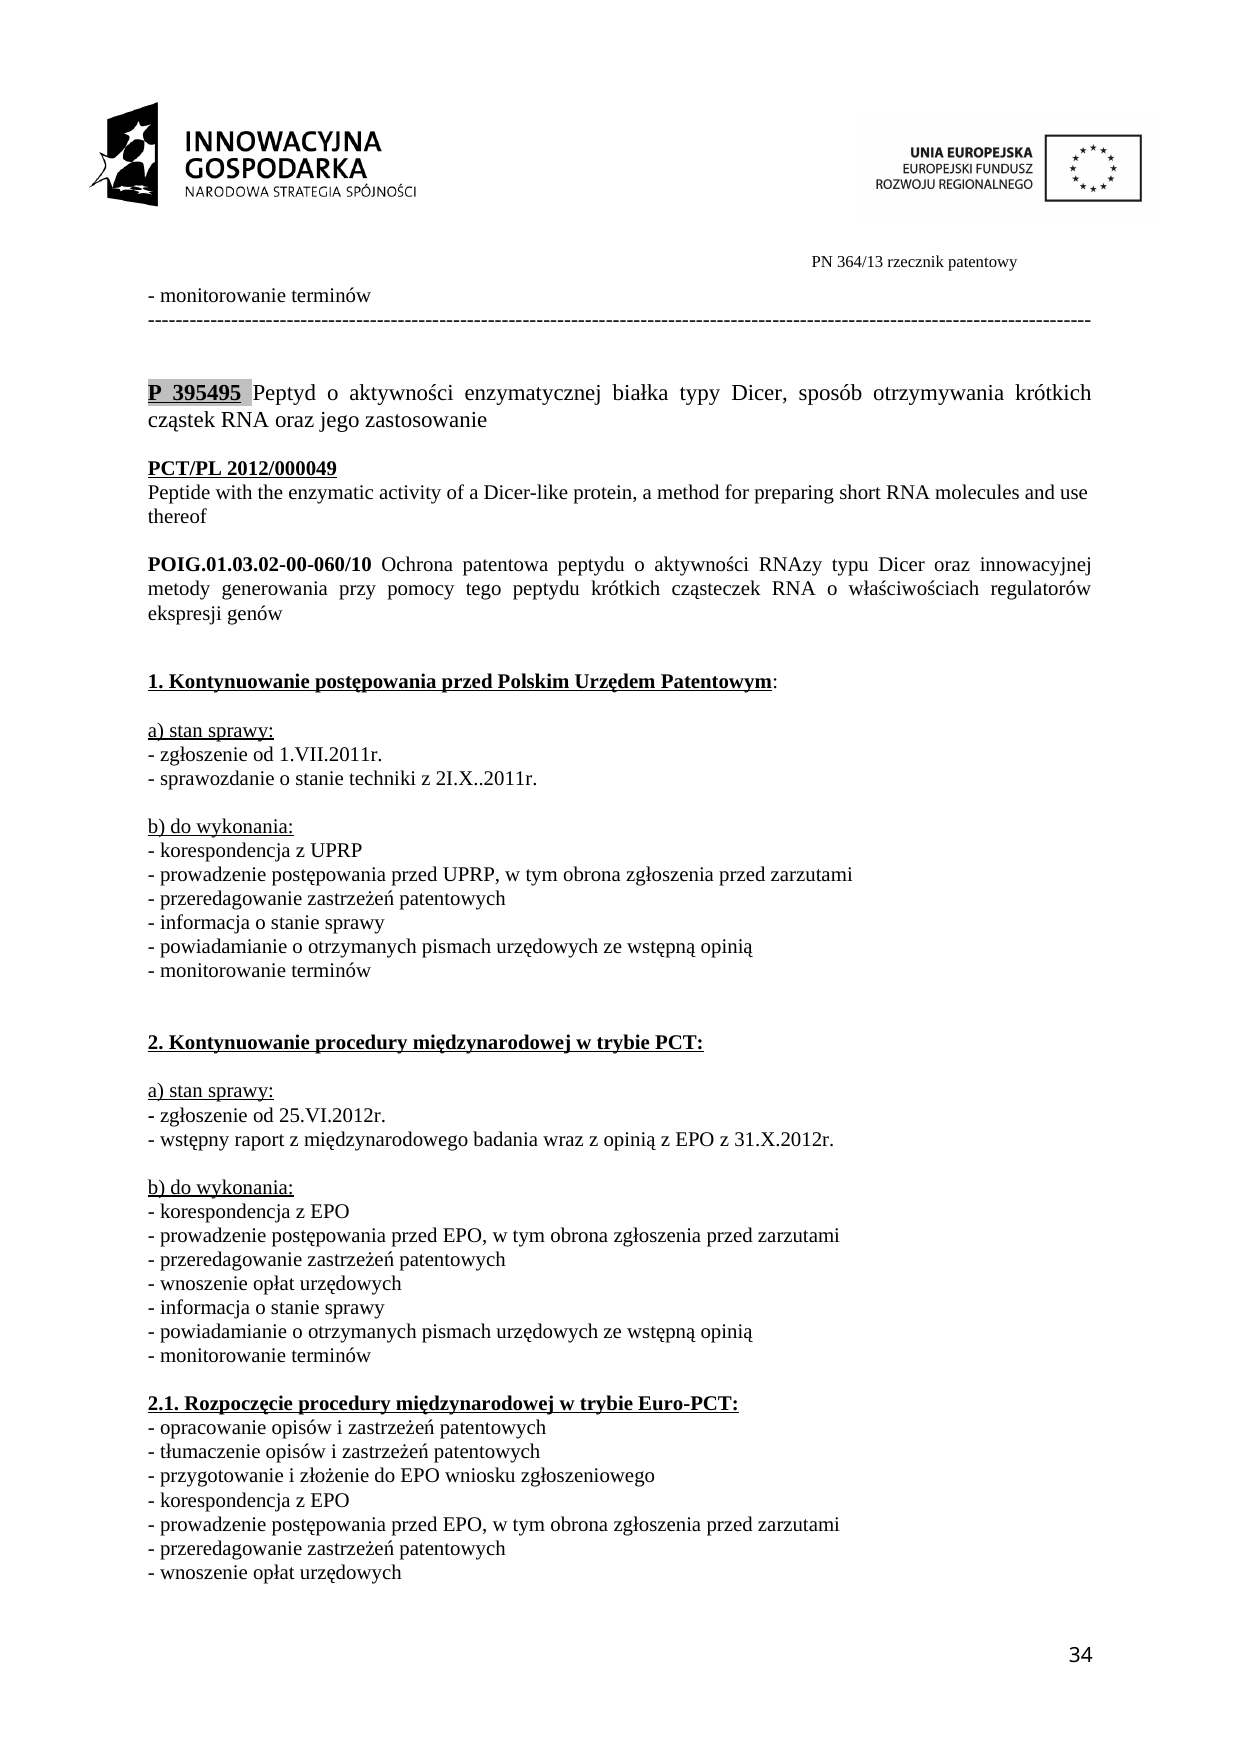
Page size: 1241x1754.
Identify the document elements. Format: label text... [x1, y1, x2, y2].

text - przeredagowanie zastrzeżeń patentowych [148, 1536, 1093, 1560]
text - przeredagowanie zastrzeżeń patentowych [148, 886, 1093, 910]
text b) do wykonania: [148, 814, 1093, 838]
text 2. Kontynuowanie procedury międzynarodowej w trybie PCT: [148, 1030, 1093, 1054]
text - prowadzenie postępowania przed UPRP, w tym obrona zgłoszenia przed zarzutami [148, 862, 1093, 886]
text 2.1. Rozpoczęcie procedury międzynarodowej w trybie Euro-PCT: [148, 1391, 1093, 1415]
text - korespondencja z EPO [148, 1487, 1093, 1512]
text - powiadamianie o otrzymanych pismach urzędowych ze wstępną opinią [148, 934, 1093, 958]
picture [42, 88, 467, 247]
text - opracowanie opisów i zastrzeżeń patentowych [148, 1415, 1093, 1439]
text - informacja o stanie sprawy [148, 1295, 1093, 1319]
text P 395495 Peptyd o aktywności enzymatycznej białka typy Dicer, sposób otrzymywania krótkich cząstek RNA oraz jego zastosowanie [148, 379, 1093, 432]
text - przygotowanie i złożenie do EPO wniosku zgłoszeniowego [148, 1463, 1093, 1487]
text - przeredagowanie zastrzeżeń patentowych [148, 1247, 1093, 1271]
text 1. Kontynuowanie postępowania przed Polskim Urzędem Patentowym: [148, 669, 1093, 693]
text - korespondencja z EPO [148, 1199, 1093, 1223]
text - prowadzenie postępowania przed EPO, w tym obrona zgłoszenia przed zarzutami [148, 1223, 1093, 1247]
text - wnoszenie opłat urzędowych [148, 1560, 1093, 1584]
text - sprawozdanie o stanie techniki z 2I.X..2011r. [148, 766, 1093, 790]
text - tłumaczenie opisów i zastrzeżeń patentowych [148, 1439, 1093, 1463]
text b) do wykonania: [148, 1175, 1093, 1199]
text - wnoszenie opłat urzędowych [148, 1271, 1093, 1295]
text - monitorowanie terminów [148, 1343, 1093, 1367]
picture [859, 116, 1158, 220]
text - informacja o stanie sprawy [148, 910, 1093, 934]
text PCT/PL 2012/000049 [148, 456, 1093, 480]
text POIG.01.03.02-00-060/10 Ochrona patentowa peptydu o aktywności RNAzy typu Dicer oraz innowacyjnej metody generowania przy pomocy tego peptydu krótkich cząsteczek RNA o właściwościach regulatorów ekspresji genów [148, 552, 1093, 624]
text a) stan sprawy: [148, 1078, 1093, 1102]
text - zgłoszenie od 25.VI.2012r. [148, 1102, 1093, 1127]
text - powiadamianie o otrzymanych pismach urzędowych ze wstępną opinią [148, 1319, 1093, 1343]
text - monitorowanie terminów [148, 958, 1093, 982]
text ---------------------------------------------------------------------------------------------------------------------------------------- [148, 307, 1093, 331]
text - wstępny raport z międzynarodowego badania wraz z opinią z EPO z 31.X.2012r. [148, 1127, 1093, 1151]
text - zgłoszenie od 1.VII.2011r. [148, 742, 1093, 766]
text Peptide with the enzymatic activity of a Dicer-like protein, a method for preparing short RNA molecules and use thereof [148, 480, 1093, 528]
text - monitorowanie terminów [148, 283, 1093, 307]
text - korespondencja z UPRP [148, 838, 1093, 862]
text - prowadzenie postępowania przed EPO, w tym obrona zgłoszenia przed zarzutami [148, 1512, 1093, 1536]
text a) stan sprawy: [148, 717, 1093, 742]
